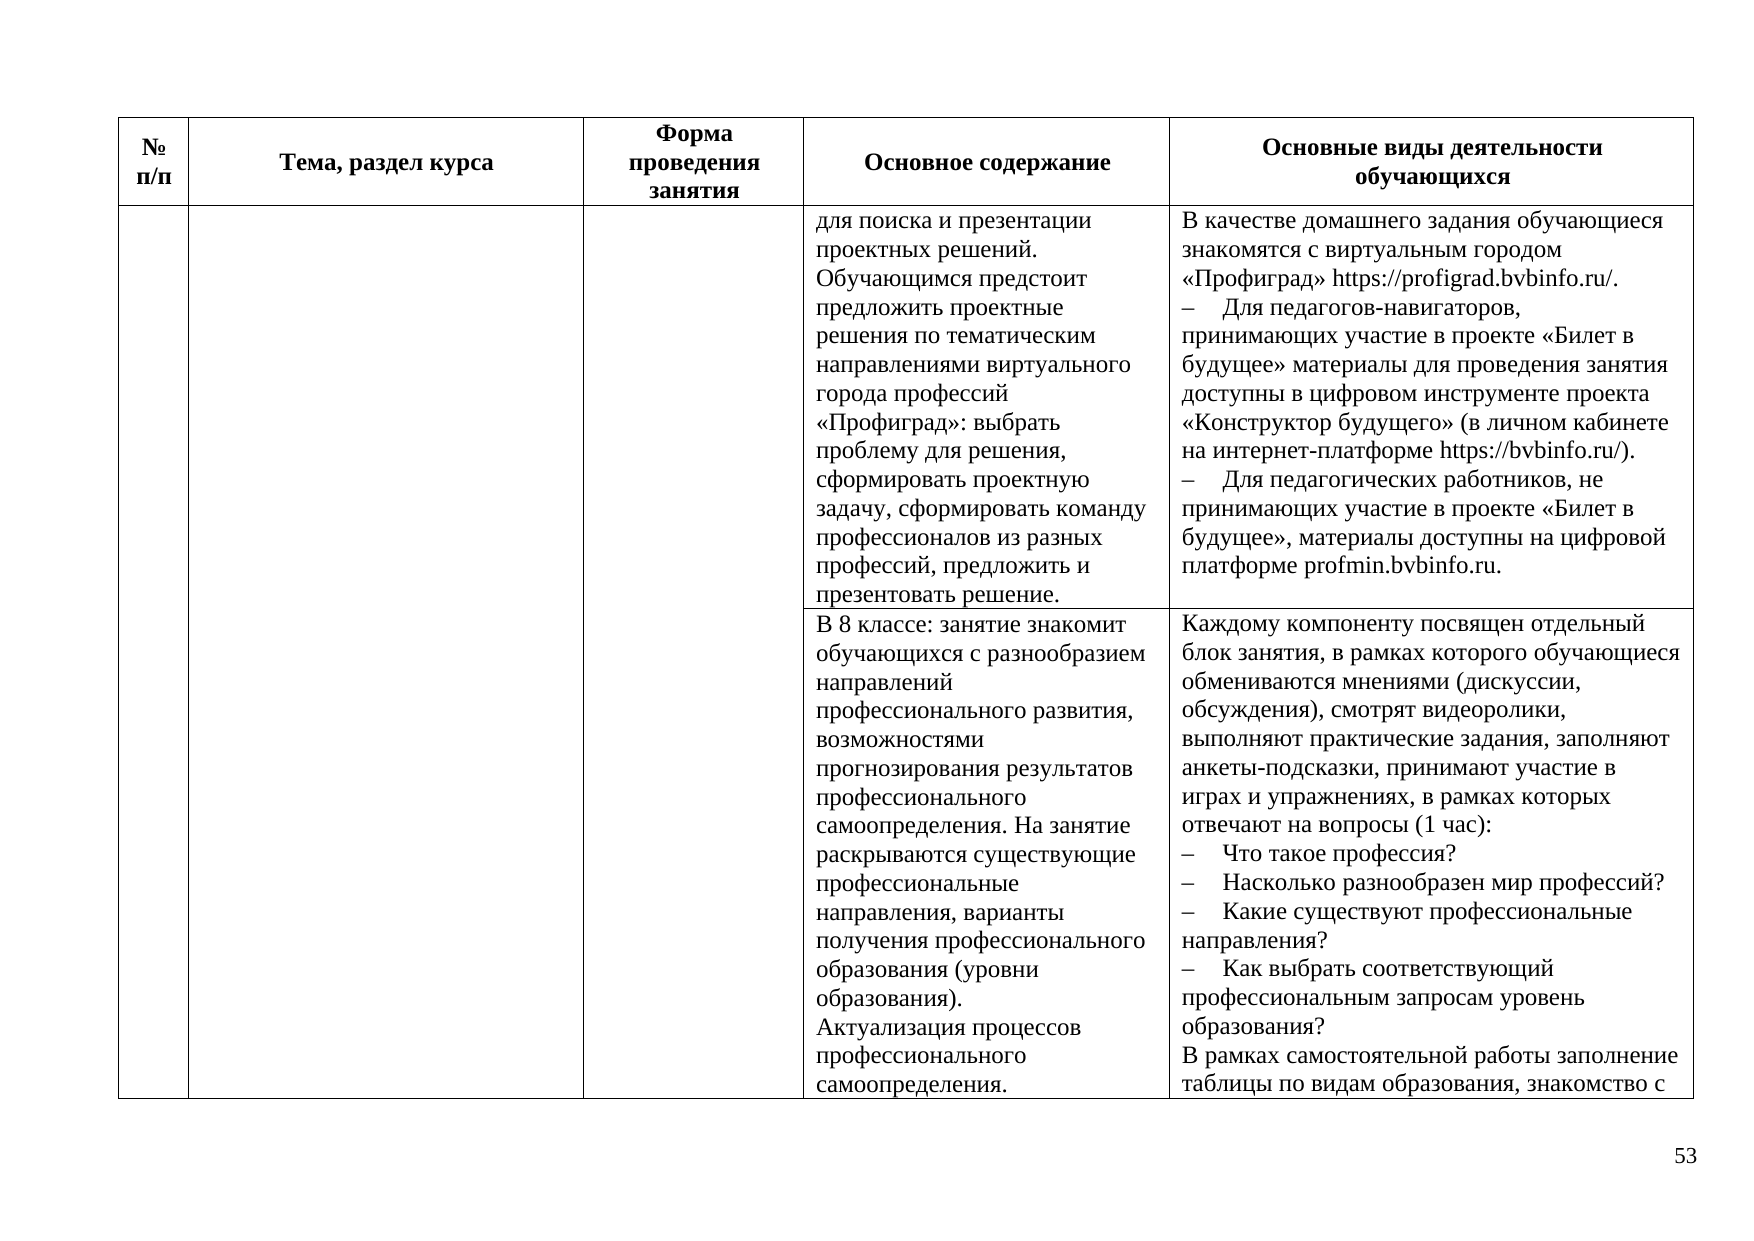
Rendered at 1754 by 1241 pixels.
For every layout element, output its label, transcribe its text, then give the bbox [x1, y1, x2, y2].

table_cell [584, 206, 803, 1098]
table_header № п/п [119, 118, 188, 204]
table_cell В 8 классе: занятие знакомит обучающихся с разнообразием направлений профессионального развития, возможностями прогнозирования результатов профессионального самоопределения. На занятие раскрываются существующие профессиональные направления, варианты получения профессионального образования (уровни образования). Актуализация процессов профессионального самоопределения. [804, 609, 1169, 1098]
table_header Форма проведения занятия [584, 118, 803, 204]
table_header Основные виды деятельности обучающихся [1170, 118, 1693, 204]
table_cell [189, 206, 583, 1098]
table_cell [119, 206, 188, 1098]
table_cell В качестве домашнего задания обучающиеся знакомятся с виртуальным городом «Профиград» https://profigrad.bvbinfo.ru/. Для педагогов-навигаторов, принимающих участие в проекте «Билет в будущее» материалы для проведения занятия доступны в цифровом инструменте проекта «Конструктор будущего» (в личном кабинете на интернет-платформе https://bvbinfo.ru/). Для педагогических работников, не принимающих участие в проекте «Билет в будущее», материалы доступны на цифровой платформе profmin.bvbinfo.ru. [1170, 206, 1693, 608]
table_header Тема, раздел курса [189, 118, 583, 204]
table_cell Каждому компоненту посвящен отдельный блок занятия, в рамках которого обучающиеся обмениваются мнениями (дискуссии, обсуждения), смотрят видеоролики, выполняют практические задания, заполняют анкеты-подсказки, принимают участие в играх и упражнениях, в рамках которых отвечают на вопросы (1 час): Что такое профессия? Насколько разнообразен мир профессий? Какие существуют профессиональные направления? Как выбрать соответствующий профессиональным запросам уровень образования? В рамках самостоятельной работы заполнение таблицы по видам образования, знакомство с [1170, 609, 1693, 1098]
table_cell для поиска и презентации проектных решений. Обучающимся предстоит предложить проектные решения по тематическим направлениями виртуального города профессий «Профиград»: выбрать проблему для решения, сформировать проектную задачу, сформировать команду профессионалов из разных профессий, предложить и презентовать решение. [804, 206, 1169, 608]
table_header Основное содержание [804, 118, 1169, 204]
